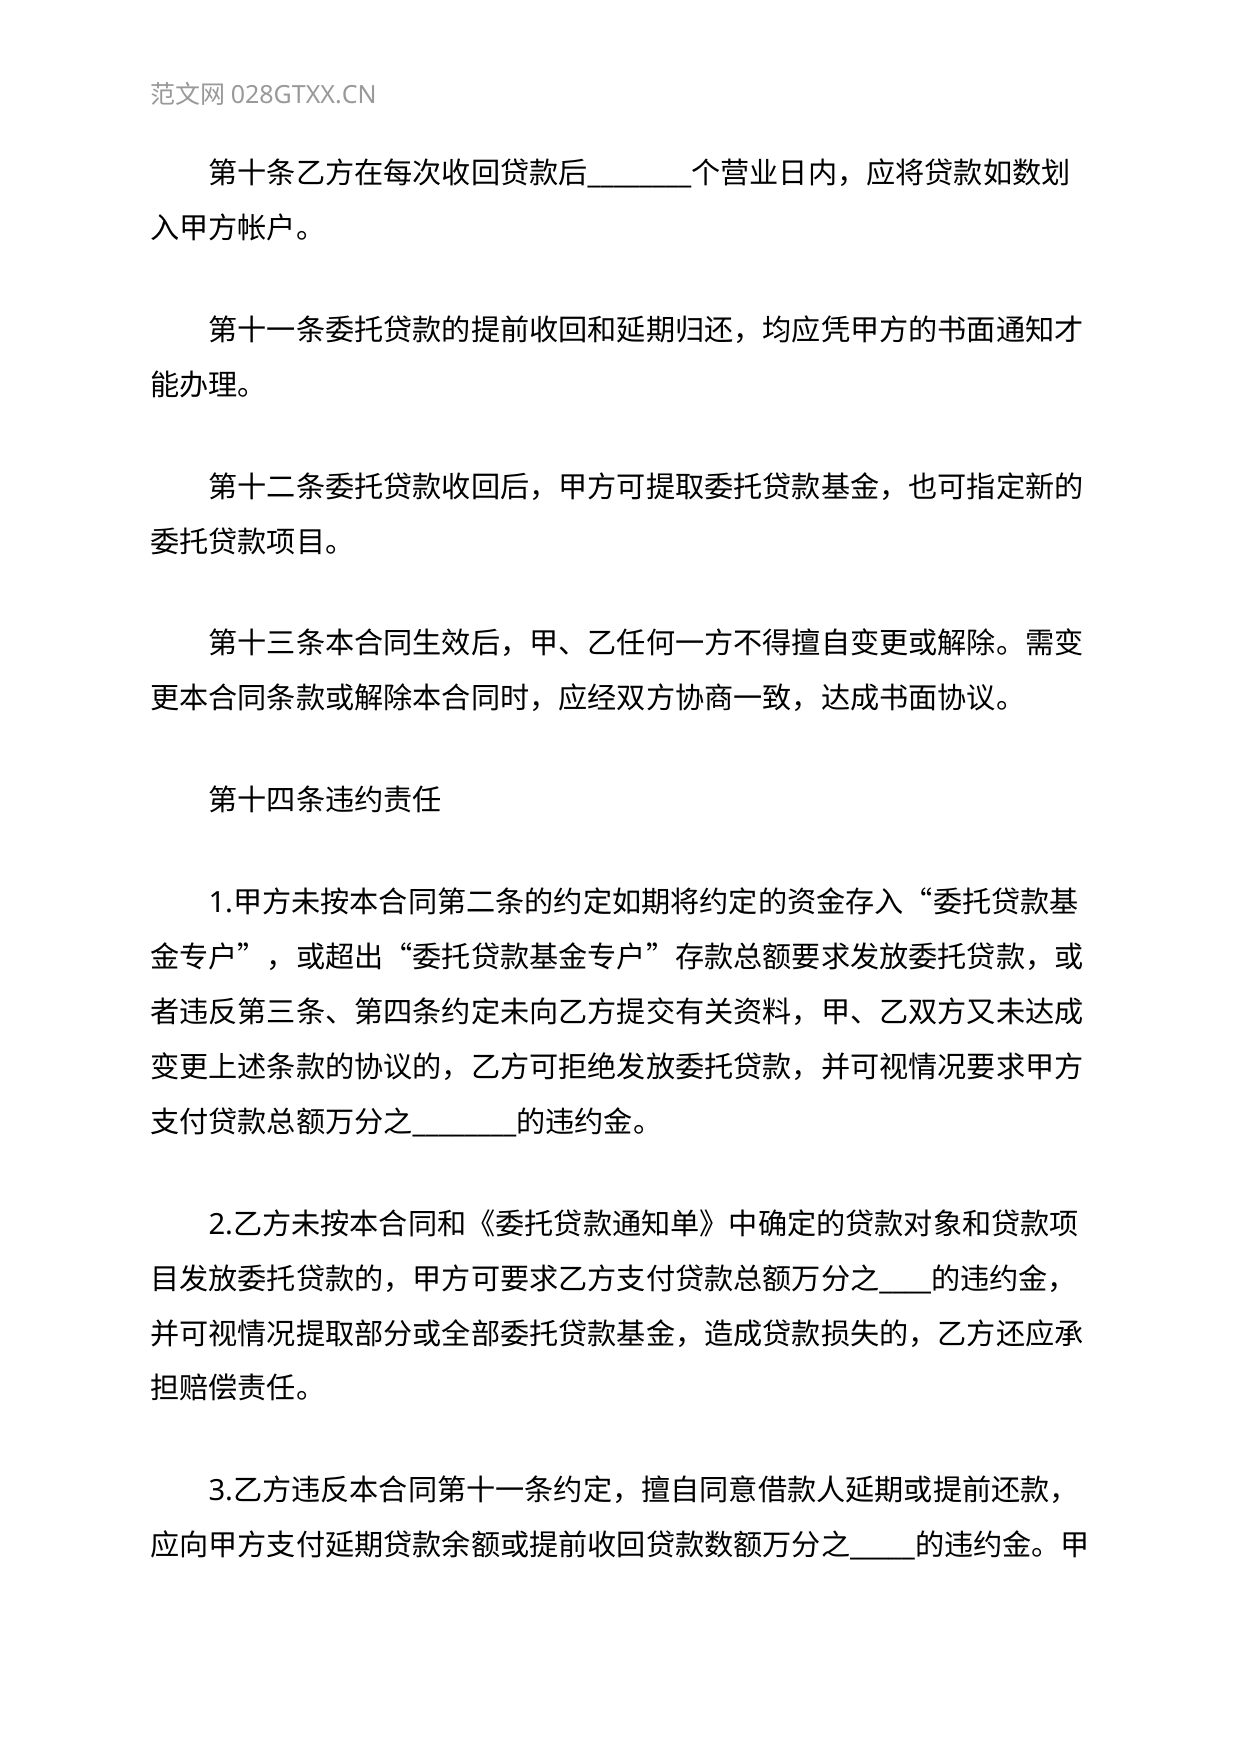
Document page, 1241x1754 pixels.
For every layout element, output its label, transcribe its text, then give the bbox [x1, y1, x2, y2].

text 第十二条委托贷款收回后，甲方可提取委托贷款基金，也可指定新的委托贷款项目。 [150, 463, 1090, 561]
text 第十三条本合同生效后，甲、乙任何一方不得擅自变更或解除。需变更本合同条款或解除本合同时，应经双方协商一致，达成书面协议。 [150, 620, 1090, 717]
text 第十条乙方在每次收回贷款后________个营业日内，应将贷款如数划入甲方帐户。 [150, 150, 1090, 247]
text 第十四条违约责任 [150, 777, 1090, 819]
text 第十一条委托贷款的提前收回和延期归还，均应凭甲方的书面通知才能办理。 [150, 307, 1090, 404]
text 2.乙方未按本合同和《委托贷款通知单》中确定的贷款对象和贷款项目发放委托贷款的，甲方可要求乙方支付贷款总额万分之____的违约金，并可视情况提取部分或全部委托贷款基金，造成贷款损失的，乙方还应承担赔偿责任。 [150, 1200, 1090, 1407]
text 1.甲方未按本合同第二条的约定如期将约定的资金存入“委托贷款基金专户”，或超出“委托贷款基金专户”存款总额要求发放委托贷款，或者违反第三条、第四条约定未向乙方提交有关资料，甲、乙双方又未达成变更上述条款的协议的，乙方可拒绝发放委托贷款，并可视情况要求甲方支付贷款总额万分之________的违约金。 [150, 878, 1090, 1141]
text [150, 1467, 1090, 1564]
